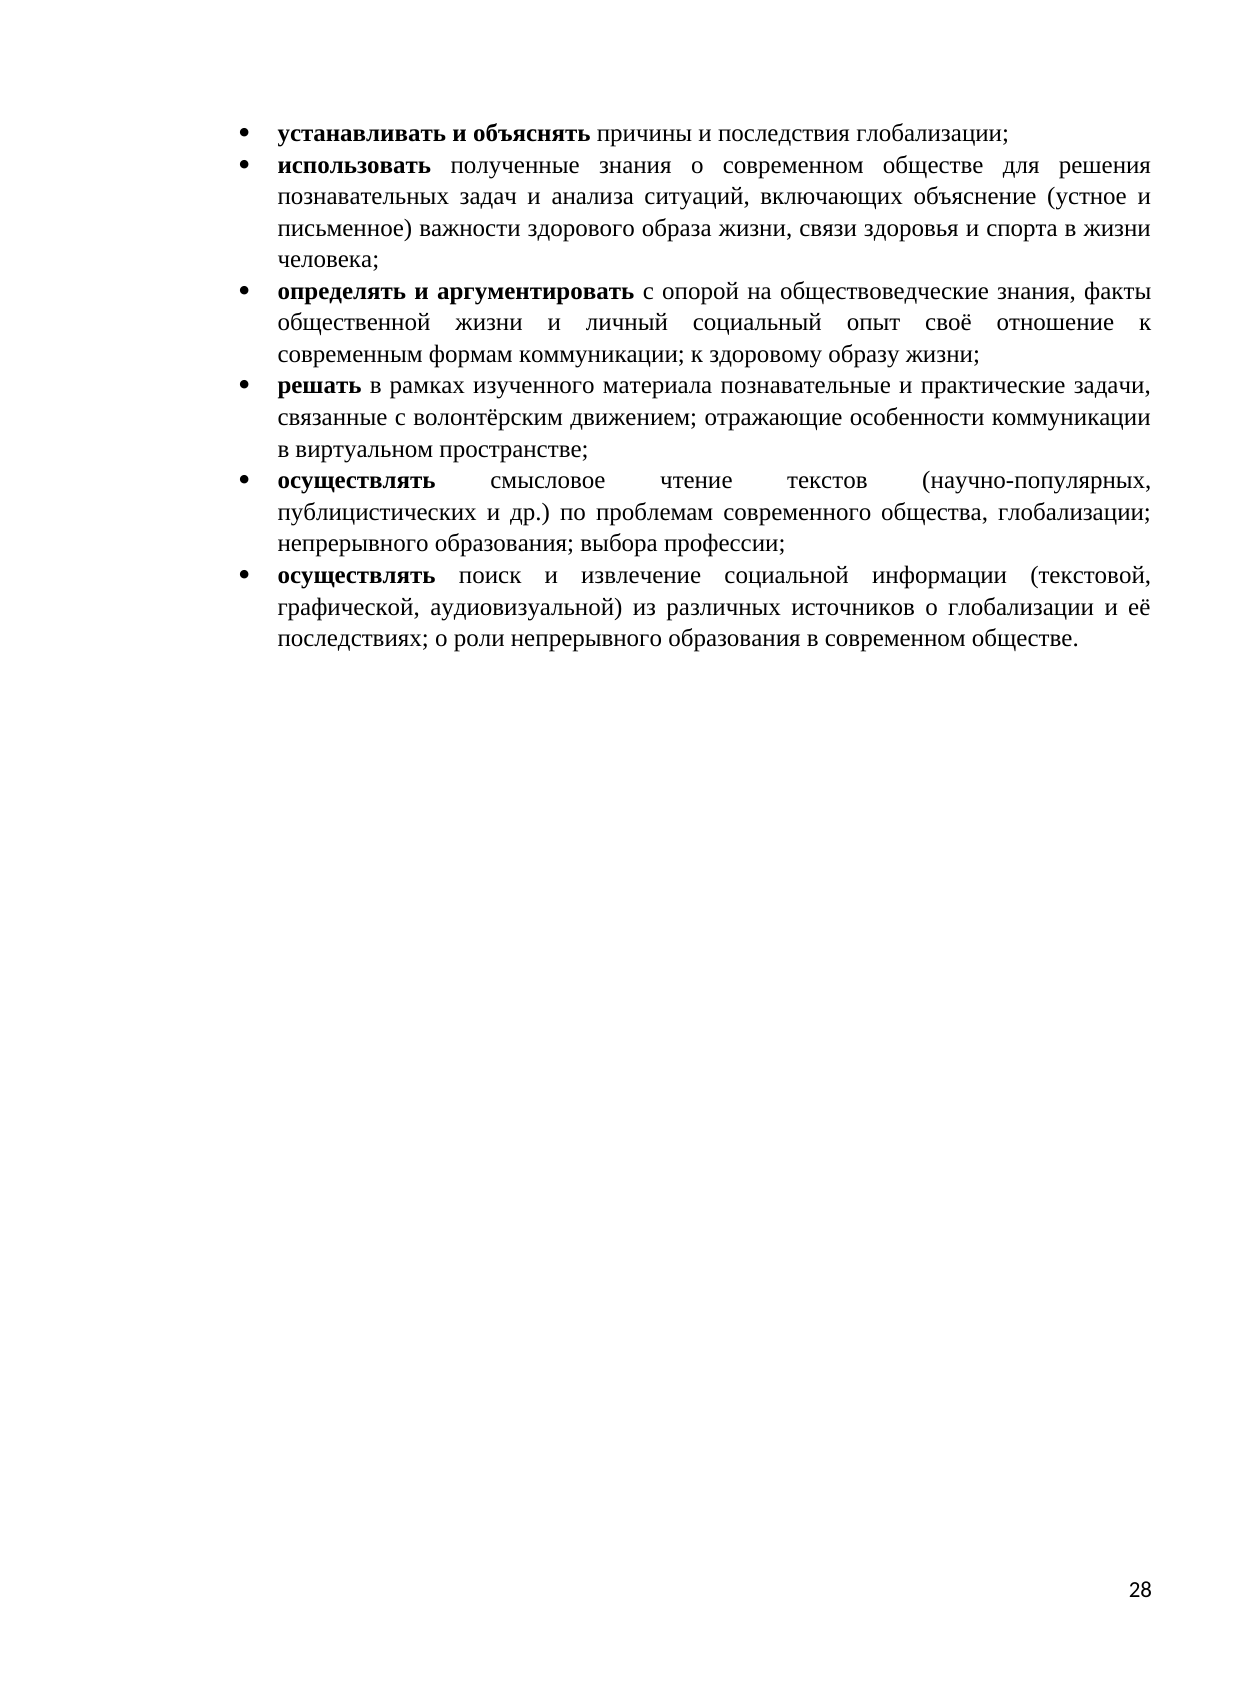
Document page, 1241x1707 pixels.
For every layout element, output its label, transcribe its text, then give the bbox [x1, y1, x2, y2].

list определять и аргументировать с опорой на обществоведческие знания, факты общественной жизни и личный социальный опыт своё отношение к современным формам коммуникации; к здоровому образу жизни; [240, 276, 1152, 368]
list устанавливать и объяснять причины и последствия глобализации; [240, 118, 1152, 147]
list осуществлять поиск и извлечение социальной информации (текстовой, графической, аудиовизуальной) из различных источников о глобализации и её последствиях; о роли непрерывного образования в современном обществе. [240, 560, 1152, 652]
list использовать полученные знания о современном обществе для решения познавательных задач и анализа ситуаций, включающих объяснение (устное и письменное) важности здорового образа жизни, связи здоровья и спорта в жизни человека; [240, 150, 1152, 273]
list осуществлять смысловое чтение текстов (научно-популярных, публицистических и др.) по проблемам современного общества, глобализации; непрерывного образования; выбора профессии; [240, 465, 1152, 557]
list решать в рамках изученного материала познавательные и практические задачи, связанные с волонтёрским движением; отражающие особенности коммуникации в виртуальном пространстве; [240, 371, 1152, 462]
